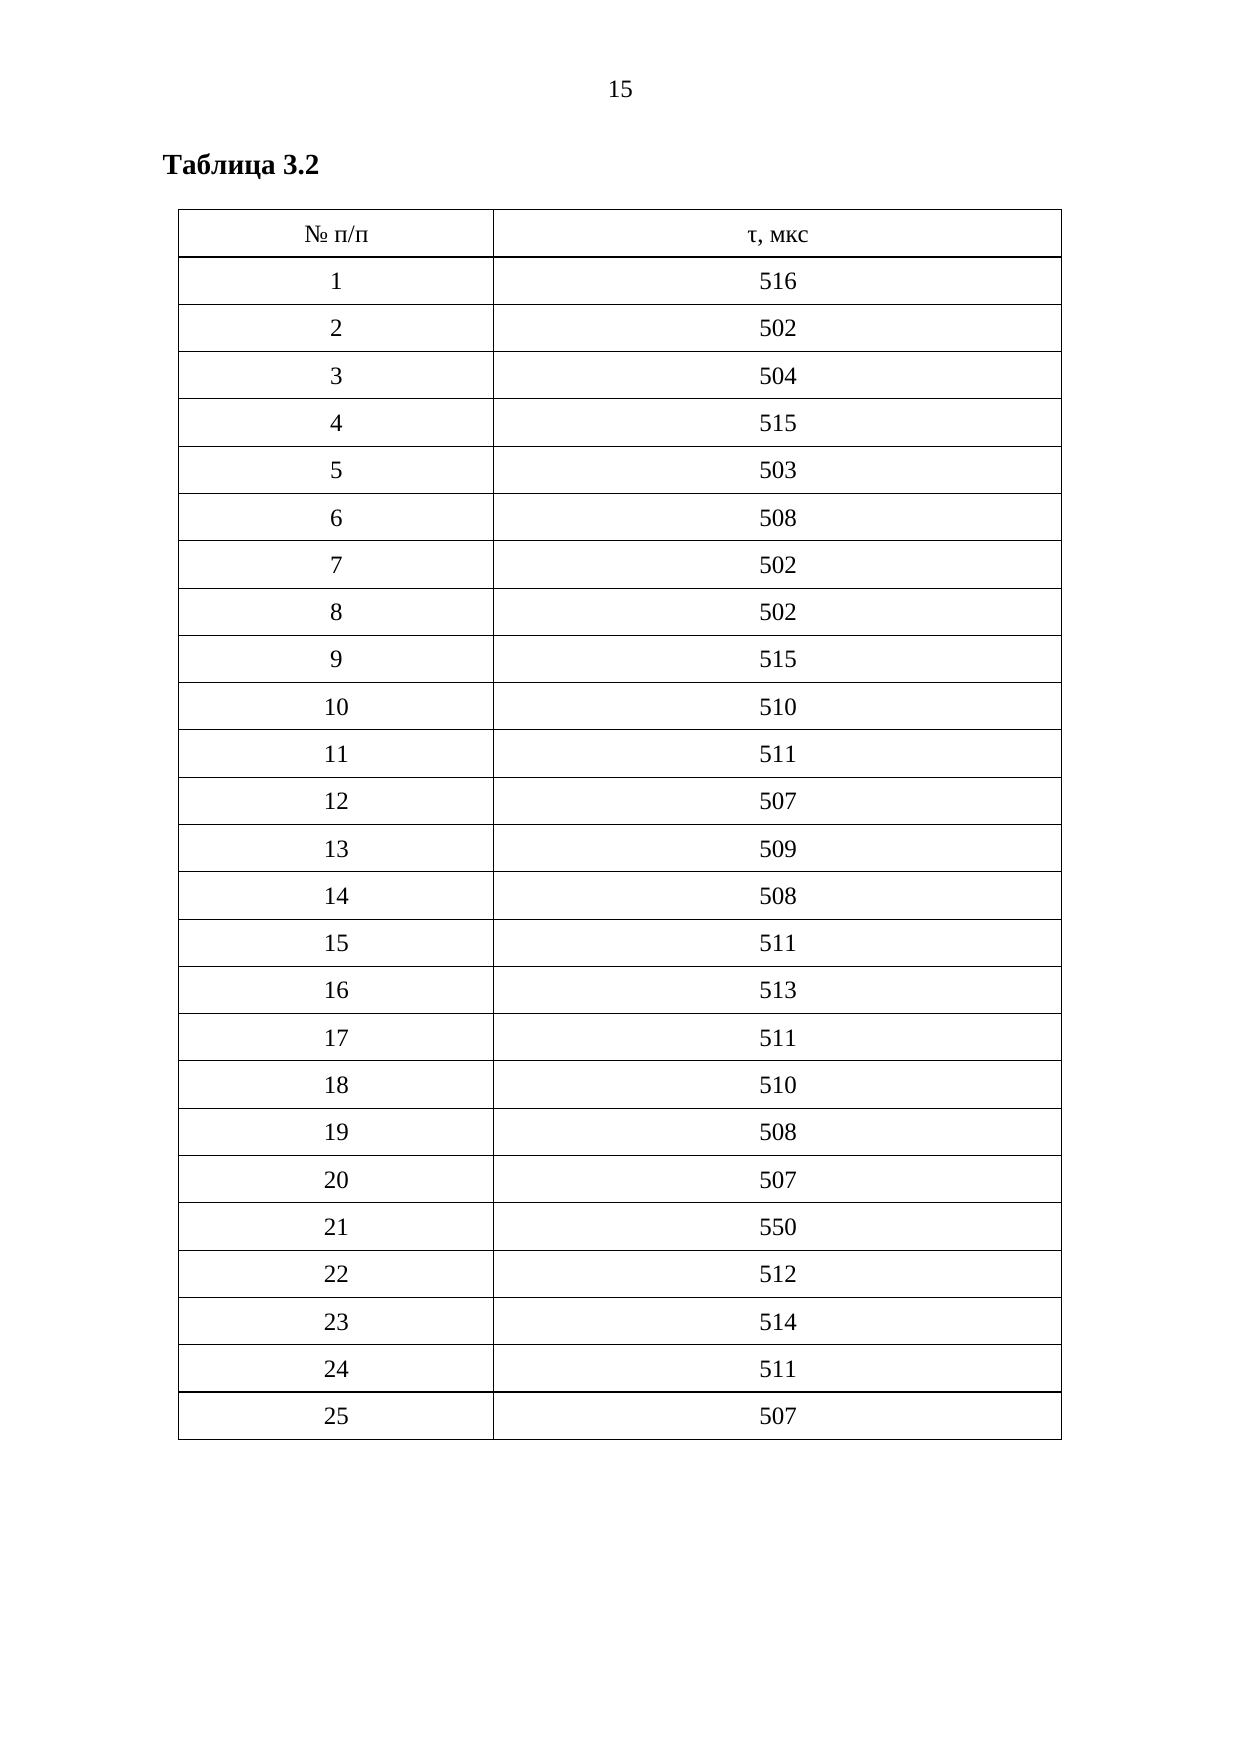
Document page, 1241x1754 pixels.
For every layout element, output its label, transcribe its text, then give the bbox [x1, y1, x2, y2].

table_cell 23 [179, 1298, 493, 1344]
table_cell 7 [179, 541, 493, 587]
table_cell 25 [179, 1393, 493, 1439]
table_cell 20 [179, 1156, 493, 1202]
table_cell 515 [494, 399, 1061, 446]
table_header τ, мкс [494, 210, 1061, 256]
table_cell 511 [494, 730, 1061, 777]
table_cell 507 [494, 1156, 1061, 1202]
table_cell 6 [179, 494, 493, 540]
table_cell 511 [494, 920, 1061, 966]
table_cell 515 [494, 636, 1061, 682]
table_cell 3 [179, 352, 493, 398]
table_cell 17 [179, 1014, 493, 1060]
text Таблица 3.2 [118, 147, 1122, 180]
table_cell 513 [494, 967, 1061, 1013]
table_cell 9 [179, 636, 493, 682]
table_cell 13 [179, 825, 493, 871]
table_cell 22 [179, 1251, 493, 1297]
table_header № п/п [179, 210, 493, 256]
table_cell 511 [494, 1014, 1061, 1060]
table_cell 15 [179, 920, 493, 966]
table_cell 2 [179, 305, 493, 351]
table_cell 1 [179, 258, 493, 304]
table_cell 16 [179, 967, 493, 1013]
table_cell 19 [179, 1109, 493, 1155]
table_cell 510 [494, 1061, 1061, 1108]
table_cell 507 [494, 1393, 1061, 1439]
table_cell 502 [494, 305, 1061, 351]
table_cell 8 [179, 589, 493, 635]
table_cell 509 [494, 825, 1061, 871]
table_cell 24 [179, 1345, 493, 1391]
table_cell 12 [179, 778, 493, 824]
table_cell 514 [494, 1298, 1061, 1344]
table_cell 508 [494, 494, 1061, 540]
table_cell 504 [494, 352, 1061, 398]
table_cell 508 [494, 1109, 1061, 1155]
table_cell 508 [494, 872, 1061, 918]
table_cell 502 [494, 541, 1061, 587]
table_cell 550 [494, 1203, 1061, 1249]
table_cell 511 [494, 1345, 1061, 1391]
table_cell 14 [179, 872, 493, 918]
table_cell 503 [494, 447, 1061, 493]
table_cell 10 [179, 683, 493, 729]
table_cell 510 [494, 683, 1061, 729]
table_cell 18 [179, 1061, 493, 1108]
table_cell 11 [179, 730, 493, 777]
table_cell 512 [494, 1251, 1061, 1297]
table_cell 21 [179, 1203, 493, 1249]
table_cell 507 [494, 778, 1061, 824]
table_cell 4 [179, 399, 493, 446]
table_cell 516 [494, 258, 1061, 304]
table_cell 5 [179, 447, 493, 493]
table_cell 502 [494, 589, 1061, 635]
